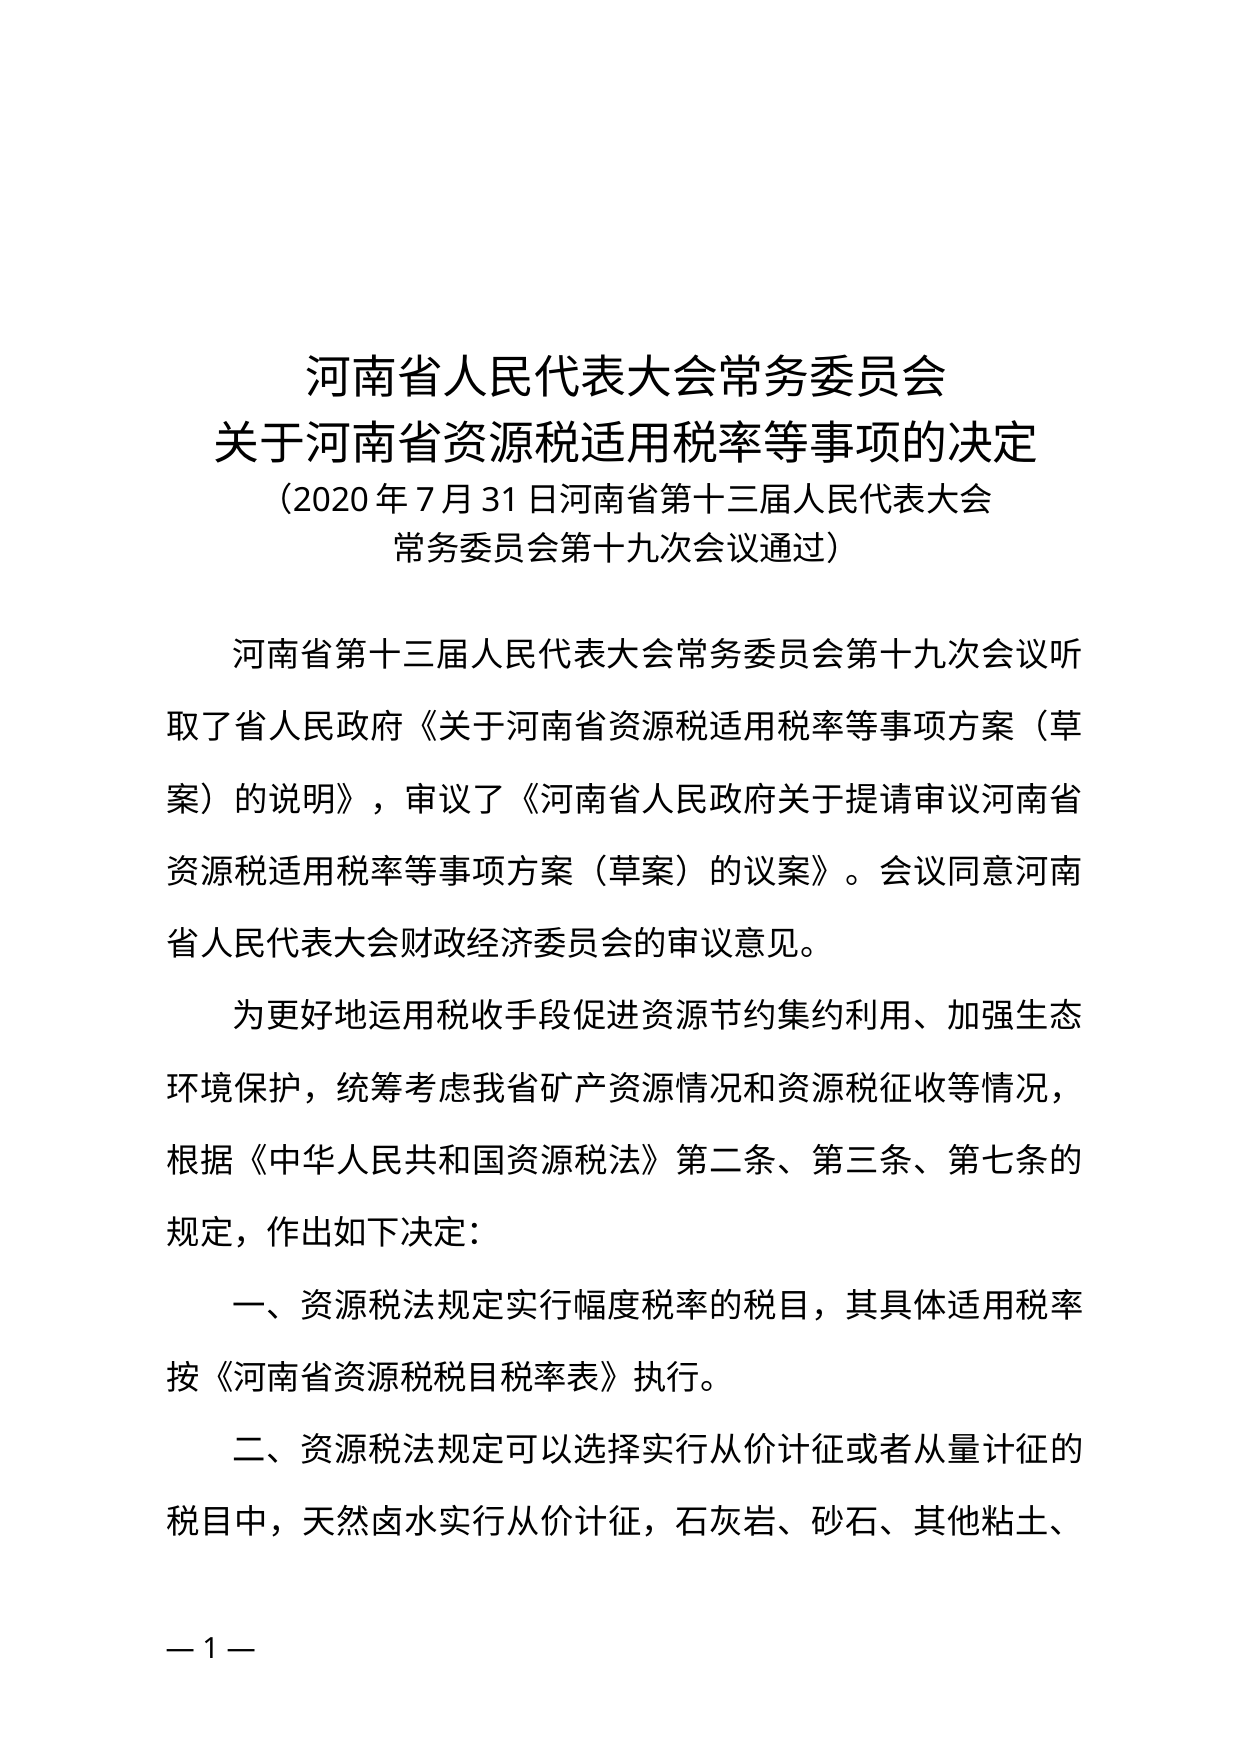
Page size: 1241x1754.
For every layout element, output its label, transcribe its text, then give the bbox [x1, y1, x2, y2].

text （2020年7月31日河南省第十三届人民代表大会 [167, 473, 1085, 521]
text 为更好地运用税收手段促进资源节约集约利用、加强生态环境保护，统筹考虑我省矿产资源情况和资源税征收等情况，根据《中华人民共和国资源税法》第二条、第三条、第七条的规定，作出如下决定： [167, 989, 1085, 1254]
text 河南省第十三届人民代表大会常务委员会第十九次会议听取了省人民政府《关于河南省资源税适用税率等事项方案（草案）的说明》，审议了《河南省人民政府关于提请审议河南省资源税适用税率等事项方案（草案）的议案》。会议同意河南省人民代表大会财政经济委员会的审议意见。 [167, 628, 1085, 965]
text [167, 1423, 1085, 1543]
text 河南省人民代表大会常务委员会 [167, 340, 1085, 406]
text 常务委员会第十九次会议通过） [167, 521, 1085, 569]
text 一、资源税法规定实行幅度税率的税目，其具体适用税率按《河南省资源税税目税率表》执行。 [167, 1278, 1085, 1399]
text 关于河南省资源税适用税率等事项的决定 [167, 406, 1085, 473]
